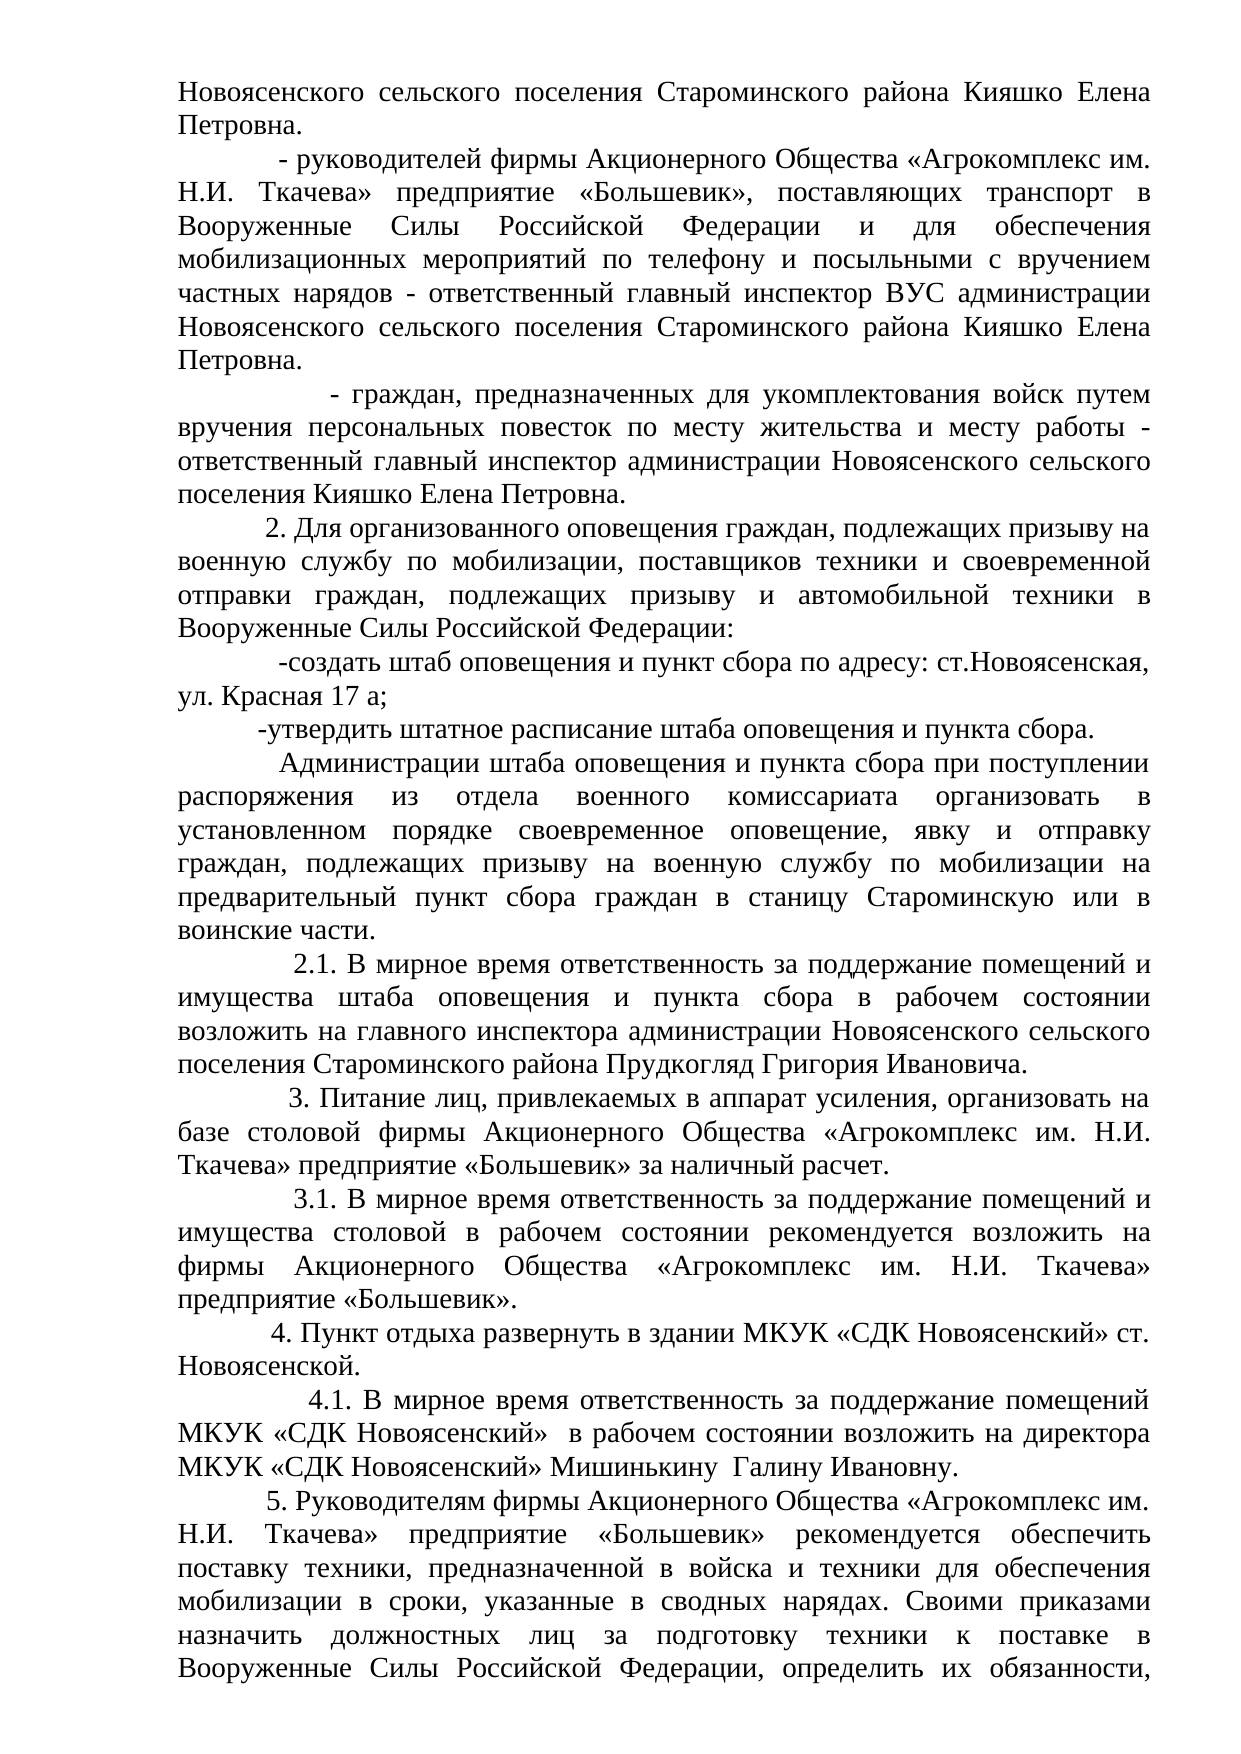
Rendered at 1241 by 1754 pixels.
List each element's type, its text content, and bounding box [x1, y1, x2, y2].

text 4. Пункт отдыха развернуть в здании МКУК «СДК Новоясенский» ст. Новоясенской. [177, 1315, 1152, 1382]
text 2.1. В мирное время ответственность за поддержание помещений и имущества штаба оповещения и пункта сбора в рабочем состоянии возложить на главного инспектора администрации Новоясенского сельского поселения Староминского района Прудкогляд Григория Ивановича. [177, 946, 1152, 1080]
text - руководителей фирмы Акционерного Общества «Агрокомплекс им. Н.И. Ткачева» предприятие «Большевик», поставляющих транспорт в Вооруженные Силы Российской Федерации и для обеспечения мобилизационных мероприятий по телефону и посыльными с вручением частных нарядов - ответственный главный инспектор ВУС администрации Новоясенского сельского поселения Староминского района Кияшко Елена Петровна. [177, 141, 1152, 376]
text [177, 1483, 1152, 1684]
text - граждан, предназначенных для укомплектования войск путем вручения персональных повесток по месту жительства и месту работы -ответственный главный инспектор администрации Новоясенского сельского поселения Кияшко Елена Петровна. [177, 376, 1152, 510]
text 3.1. В мирное время ответственность за поддержание помещений и имущества столовой в рабочем состоянии рекомендуется возложить на фирмы Акционерного Общества «Агрокомплекс им. Н.И. Ткачева» предприятие «Большевик». [177, 1181, 1152, 1315]
text Администрации штаба оповещения и пункта сбора при поступлении распоряжения из отдела военного комиссариата организовать в установленном порядке своевременное оповещение, явку и отправку граждан, подлежащих призыву на военную службу по мобилизации на предварительный пункт сбора граждан в станицу Староминскую или в воинские части. [177, 745, 1152, 946]
text 2. Для организованного оповещения граждан, подлежащих призыву на военную службу по мобилизации, поставщиков техники и своевременной отправки граждан, подлежащих призыву и автомобильной техники в Вооруженные Силы Российской Федерации: [177, 510, 1152, 644]
text -утвердить штатное расписание штаба оповещения и пункта сбора. [177, 711, 1152, 745]
text -создать штаб оповещения и пункт сбора по адресу: ст.Новоясенская, ул. Красная 17 а; [177, 644, 1152, 711]
text 4.1. В мирное время ответственность за поддержание помещений МКУК «СДК Новоясенский» в рабочем состоянии возложить на директора МКУК «СДК Новоясенский» Мишинькину Галину Ивановну. [177, 1382, 1152, 1483]
text 3. Питание лиц, привлекаемых в аппарат усиления, организовать на базе столовой фирмы Акционерного Общества «Агрокомплекс им. Н.И. Ткачева» предприятие «Большевик» за наличный расчет. [177, 1080, 1152, 1181]
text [177, 74, 1152, 141]
